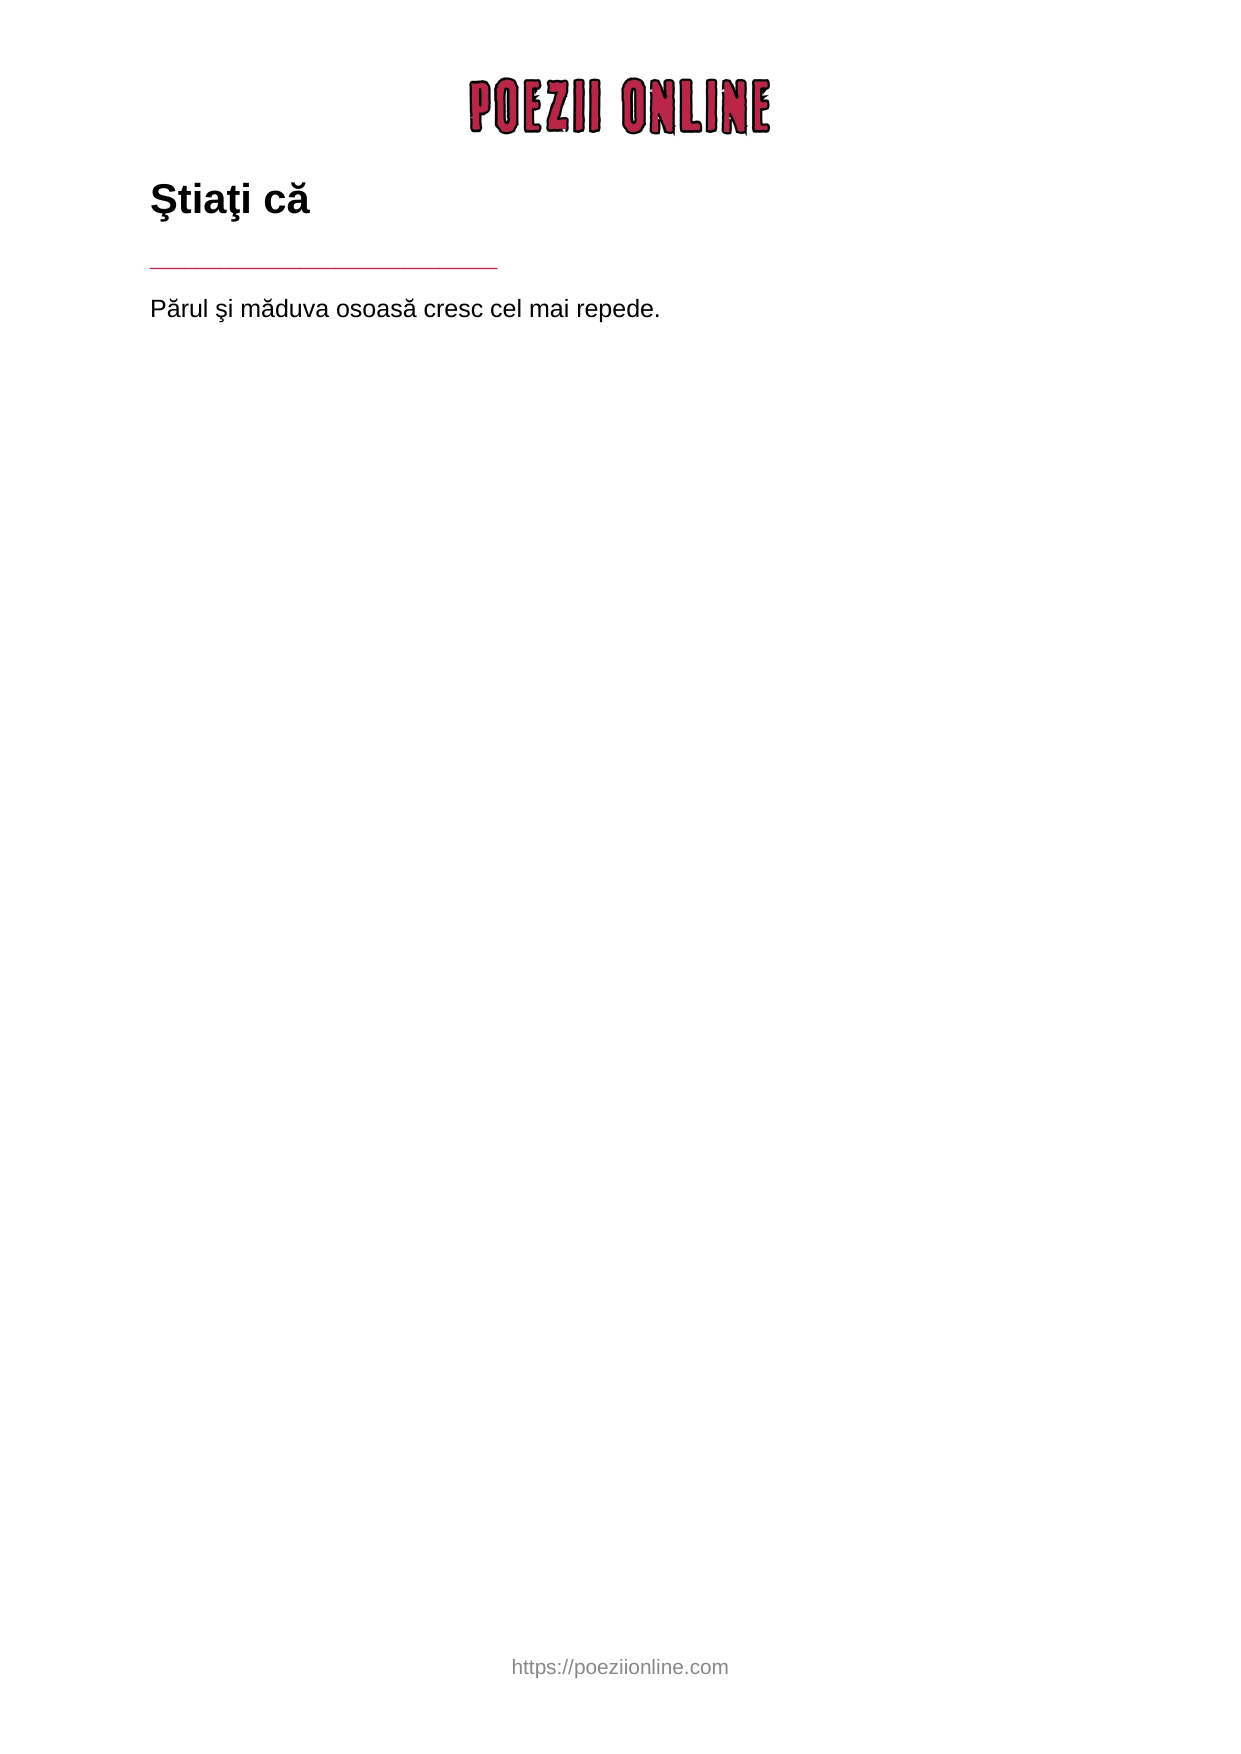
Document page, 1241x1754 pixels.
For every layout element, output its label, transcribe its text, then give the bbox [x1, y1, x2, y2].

picture [463, 74, 777, 138]
text ______________________________ [150, 246, 1090, 270]
text Părul şi măduva osoasă cresc cel mai repede. [150, 294, 1090, 322]
text Ştiaţi că [150, 174, 1090, 222]
